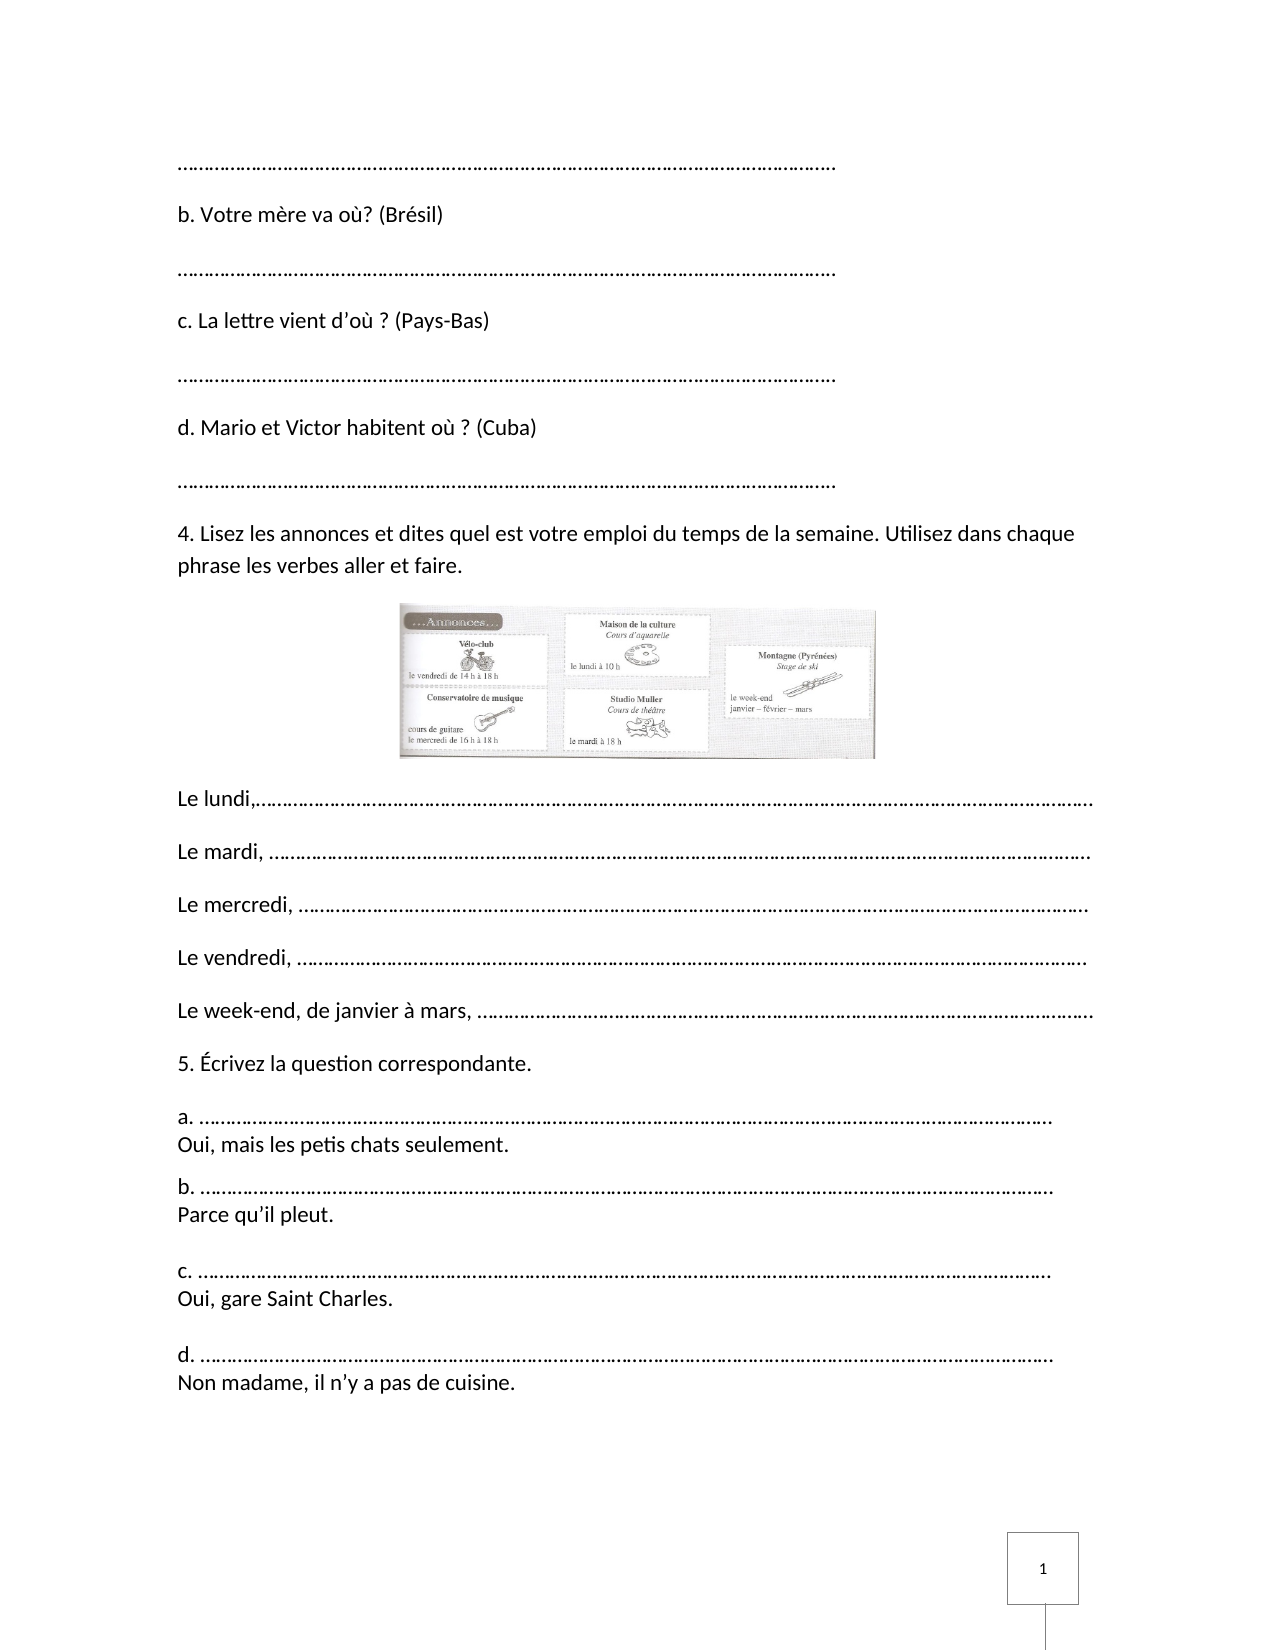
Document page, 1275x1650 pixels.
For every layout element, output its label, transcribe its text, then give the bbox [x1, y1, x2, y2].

text Parce qu’il pleut. [177, 1200, 1098, 1228]
text d. ……………………………………………………………………………………………………………………………………………… [177, 1340, 1098, 1368]
text c. ……………………………………………………………………………………………………………………………………………… [177, 1256, 1098, 1284]
text Le vendredi, …………………………………………………………………………………………………………………………………… [177, 943, 1098, 971]
text Le week-end, de janvier à mars, ……………………………………………………………………………………………………… [177, 996, 1098, 1024]
text a. ……………………………………………………………………………………………………………………………………………… [177, 1102, 1098, 1130]
picture [399, 603, 876, 759]
text d. Mario et Victor habitent où ? (Cuba) [177, 413, 1098, 441]
text b. Votre mère va où? (Brésil) [177, 201, 1098, 229]
text …………………………………………………………………………………………………………….. [177, 360, 1098, 388]
text Le lundi,…………………………………………………………………………………………………………………………………………… [177, 784, 1098, 812]
text Le mardi, ………………………………………………………………………………………………………………………………………… [177, 837, 1098, 865]
text 5. Écrivez la question correspondante. [177, 1049, 1098, 1077]
text Oui, mais les petis chats seulement. [177, 1130, 1098, 1158]
text …………………………………………………………………………………………………………….. [177, 148, 1098, 176]
text c. La lettre vient d’où ? (Pays-Bas) [177, 307, 1098, 335]
text …………………………………………………………………………………………………………….. [177, 466, 1098, 494]
text 4. Lisez les annonces et dites quel est votre emploi du temps de la semaine. Utilisez dans chaque phrase les verbes aller et faire. [177, 519, 1098, 579]
text Le mercredi, …………………………………………………………………………………………………………………………………… [177, 890, 1098, 918]
text Non madame, il n’y a pas de cuisine. [177, 1368, 1098, 1396]
text …………………………………………………………………………………………………………….. [177, 254, 1098, 282]
text b. ……………………………………………………………………………………………………………………………………………… [177, 1172, 1098, 1200]
text Oui, gare Saint Charles. [177, 1284, 1098, 1312]
